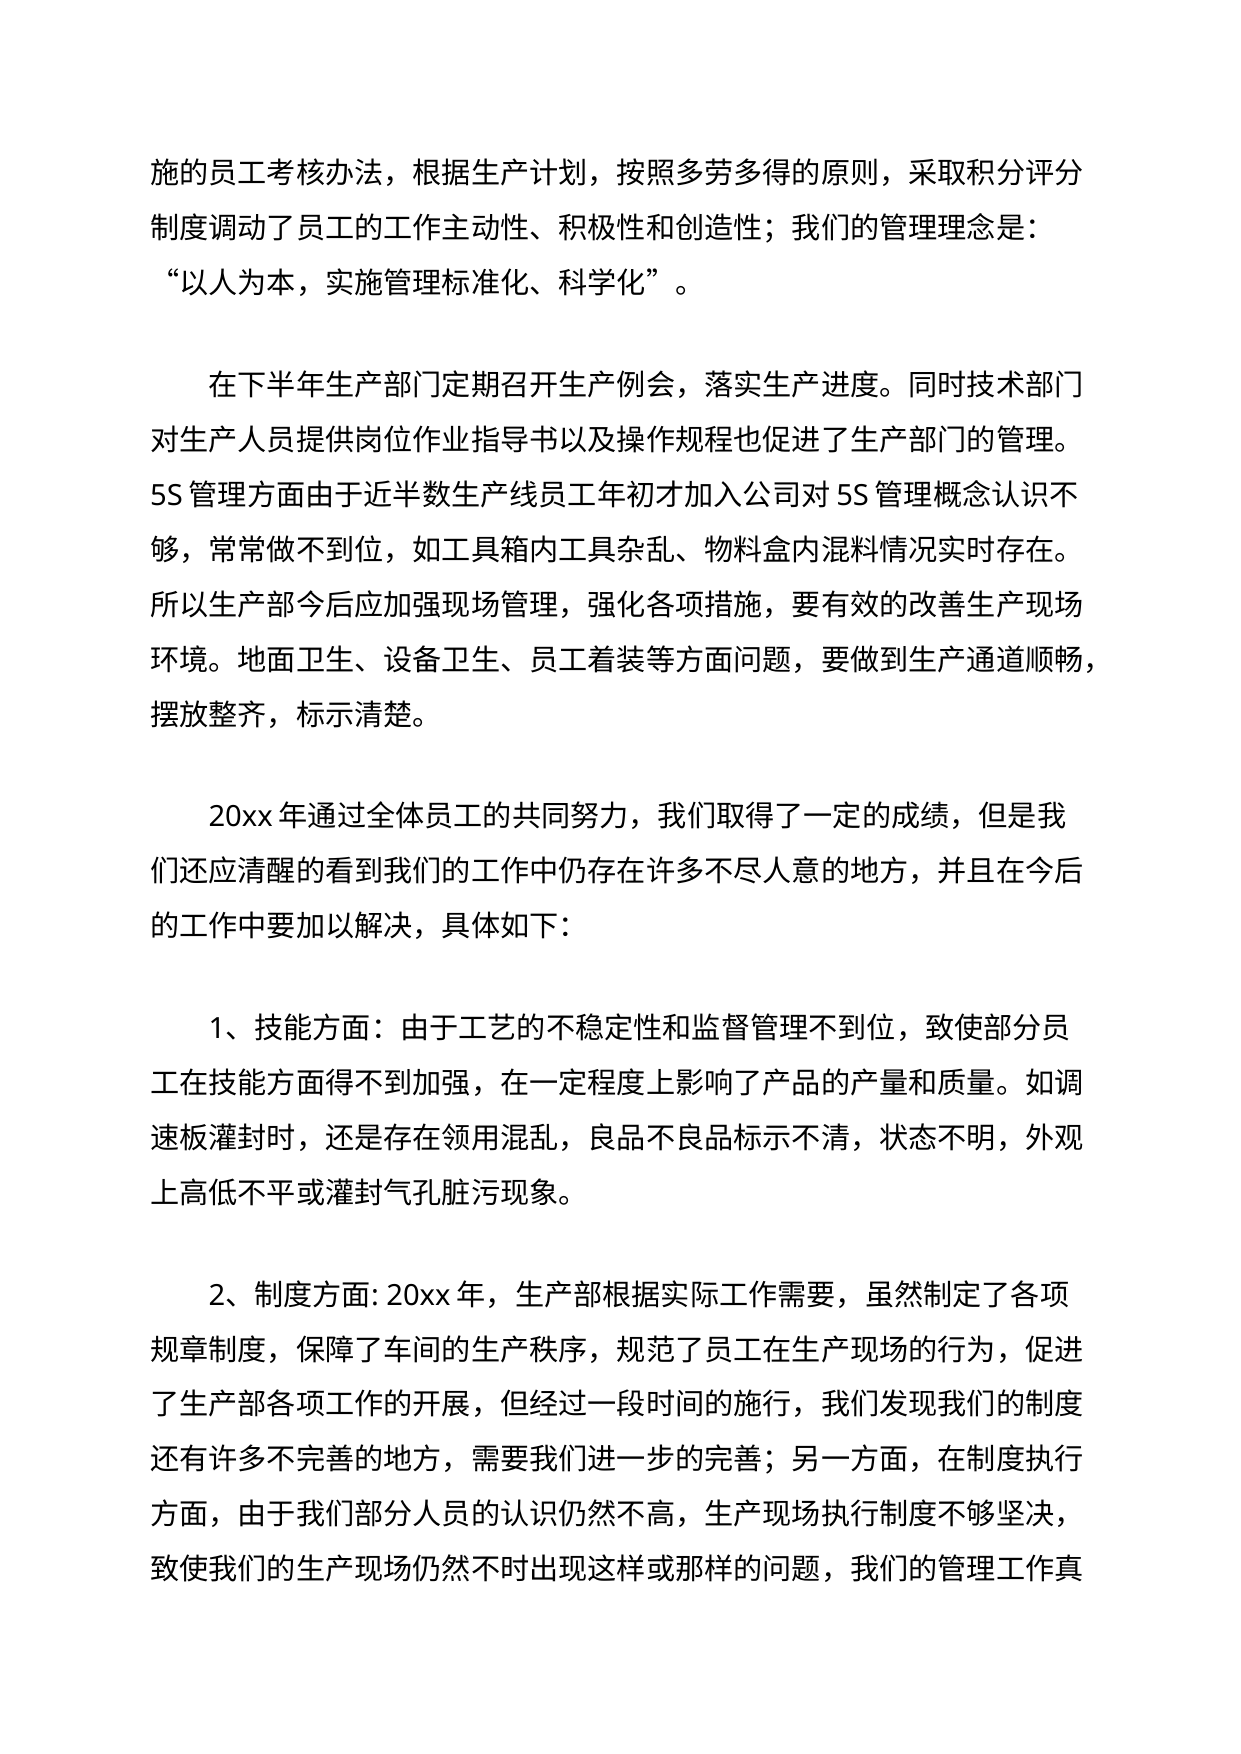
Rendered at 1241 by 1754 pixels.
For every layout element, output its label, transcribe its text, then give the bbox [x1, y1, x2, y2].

text 1、技能方面：由于工艺的不稳定性和监督管理不到位，致使部分员工在技能方面得不到加强，在一定程度上影响了产品的产量和质量。如调速板灌封时，还是存在领用混乱，良品不良品标示不清，状态不明，外观上高低不平或灌封气孔脏污现象。 [150, 1004, 1090, 1212]
text 20xx年通过全体员工的共同努力，我们取得了一定的成绩，但是我们还应清醒的看到我们的工作中仍存在许多不尽人意的地方，并且在今后的工作中要加以解决，具体如下： [150, 793, 1090, 945]
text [150, 150, 1090, 302]
text 在下半年生产部门定期召开生产例会，落实生产进度。同时技术部门对生产人员提供岗位作业指导书以及操作规程也促进了生产部门的管理。5S管理方面由于近半数生产线员工年初才加入公司对5S管理概念认识不够，常常做不到位，如工具箱内工具杂乱、物料盒内混料情况实时存在。所以生产部今后应加强现场管理，强化各项措施，要有效的改善生产现场环境。地面卫生、设备卫生、员工着装等方面问题，要做到生产通道顺畅，摆放整齐，标示清楚。 [150, 362, 1090, 733]
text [150, 1271, 1090, 1588]
